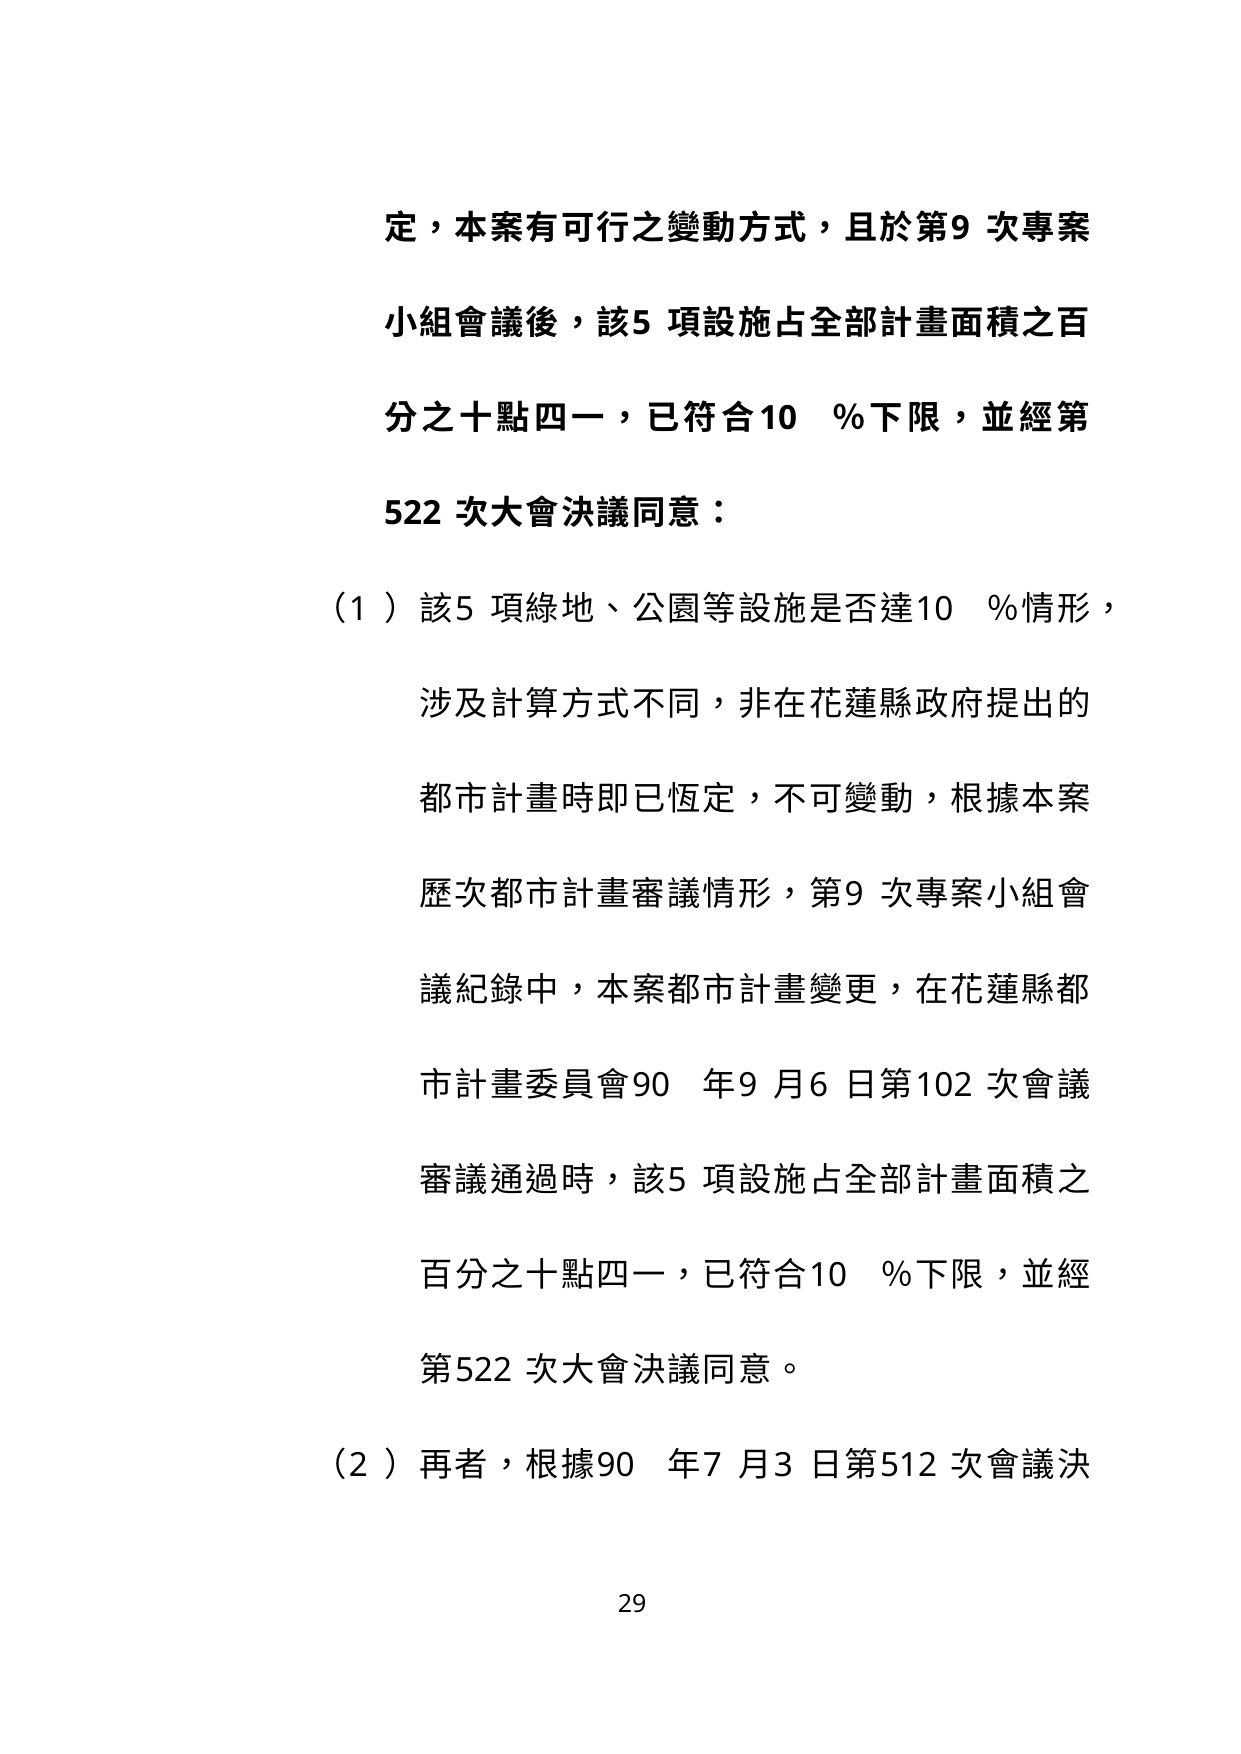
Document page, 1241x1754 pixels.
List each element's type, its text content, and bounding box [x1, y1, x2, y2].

subtitle 該5項綠地、公園等設施是否達10％情形，涉及計算方式不同，非在花蓮縣政府提出的都市計畫時即已恆定，不可變動，根據本案歷次都市計畫審議情形，第9次專案小組會議紀錄中，本案都市計畫變更，在花蓮縣都市計畫委員會90年9月6日第102次會議審議通過時，該5項設施占全部計畫面積之百分之十點四一，已符合10％下限，並經第522次大會決議同意。 [296, 558, 1092, 1415]
subtitle 然而，5項綠地、公園等設施是否符合都市計畫法第45條規定之10％下限情形，並非恆定，本案有可行之變動方式，且於第9次專案小組會議後，該5項設施占全部計畫面積之百分之十點四一，已符合10％下限，並經第522次大會決議同意： [296, 177, 1092, 558]
